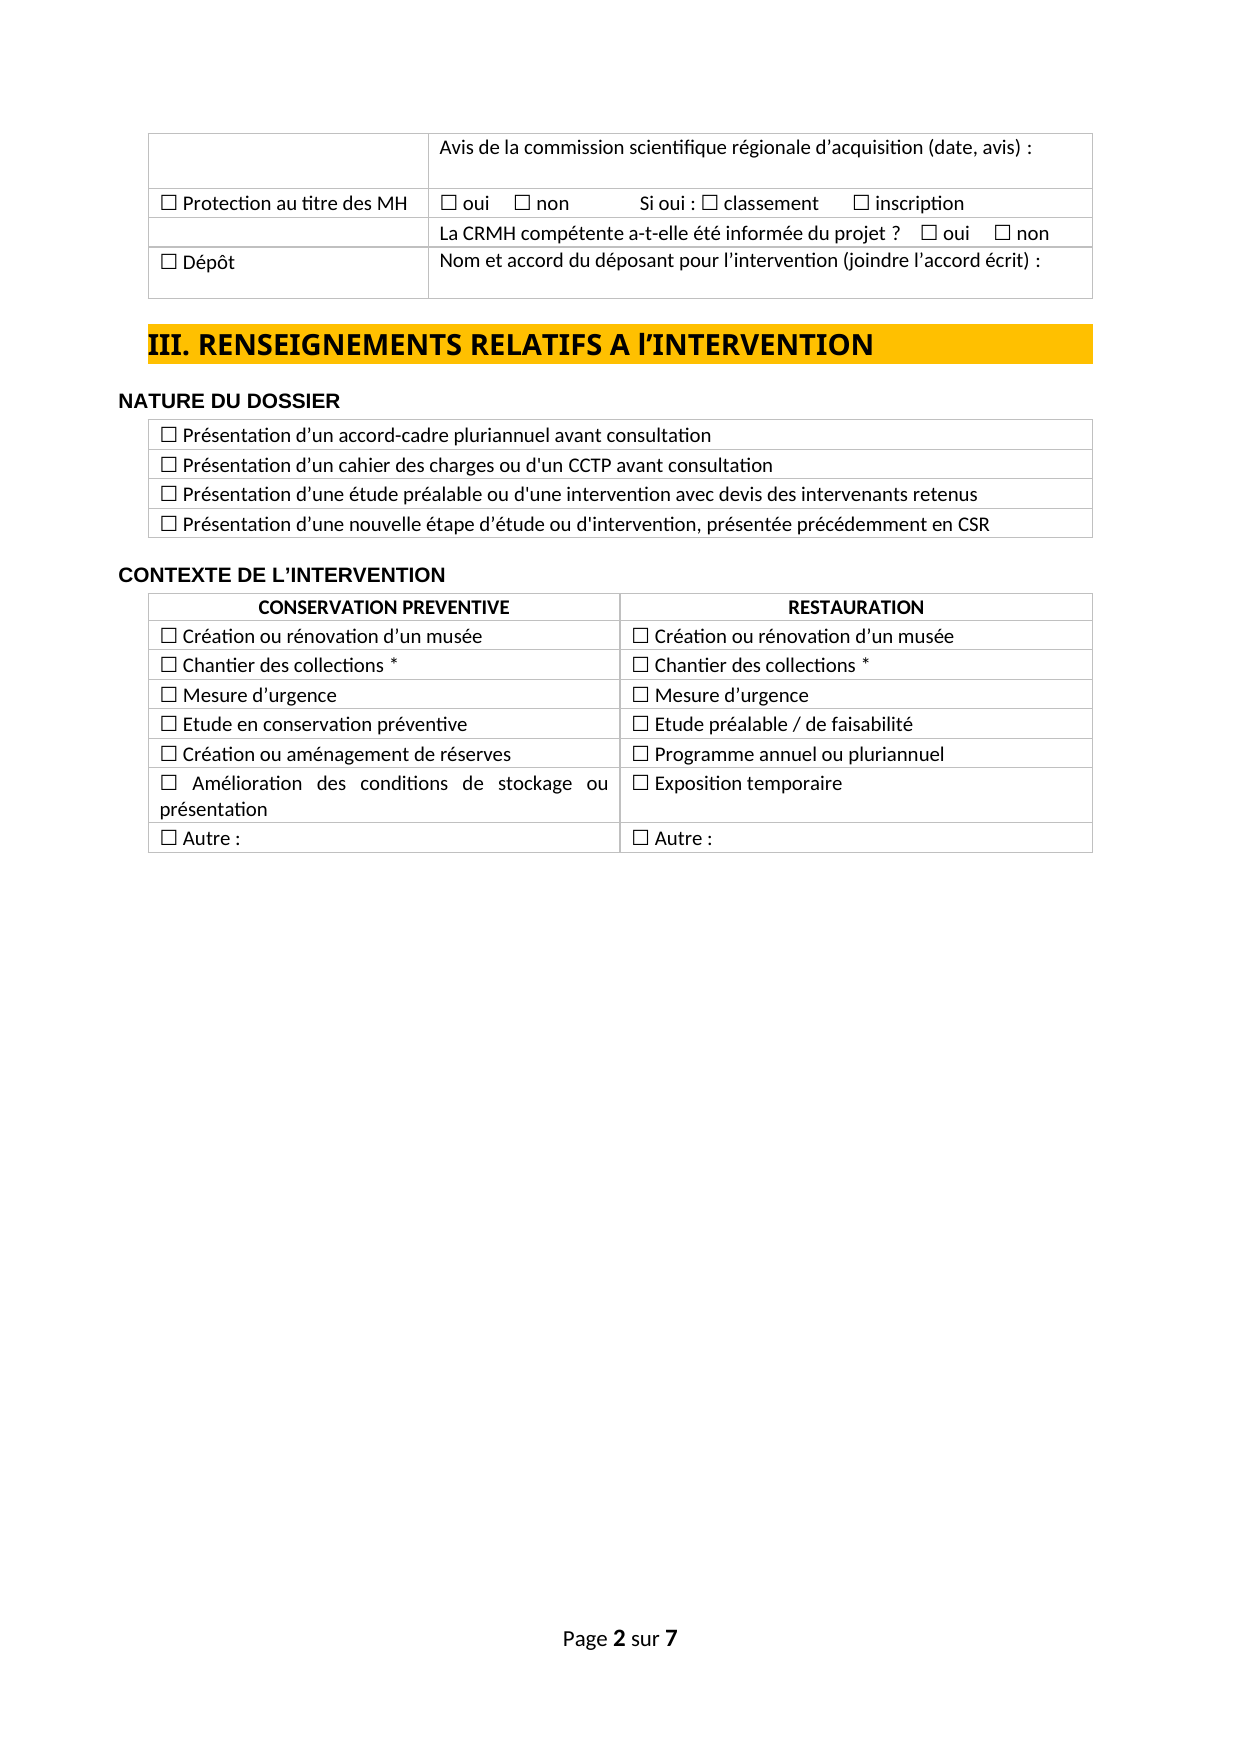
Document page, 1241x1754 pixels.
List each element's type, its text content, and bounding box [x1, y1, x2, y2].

table_cell Protection au titre des MH [149, 189, 428, 217]
table_cell Amélioration des conditions de stockage ou présentation [149, 768, 619, 822]
table_cell Mesure d’urgence [621, 680, 1092, 708]
table_cell Création ou rénovation d’un musée [621, 621, 1092, 649]
subtitle III. RENSEIGNEMENTS RELATIFS A l’INTERVENTION [148, 324, 1093, 364]
table_cell Programme annuel ou pluriannuel [621, 739, 1092, 767]
table_cell Chantier des collections * [621, 650, 1092, 679]
table_cell Nom et accord du déposant pour l’intervention (joindre l’accord écrit) : [429, 248, 1092, 298]
table_cell Chantier des collections * [149, 650, 619, 679]
table_cell Exposition temporaire [621, 768, 1092, 822]
table_cell Dépôt [149, 248, 428, 298]
table_cell Présentation d’un cahier des charges ou d'un CCTP avant consultation [149, 450, 1092, 478]
table_header RESTAURATION [621, 594, 1092, 620]
table_cell Création ou aménagement de réserves [149, 739, 619, 767]
table_header CONSERVATION PREVENTIVE [149, 594, 619, 620]
table_cell Présentation d’une nouvelle étape d’étude ou d'intervention, présentée précédemment en CSR [149, 509, 1092, 537]
table_cell La CRMH compétente a-t-elle été informée du projet ? oui non [429, 218, 1092, 246]
table_cell [149, 218, 428, 246]
table_cell Création ou rénovation d’un musée [149, 621, 619, 649]
table_cell Etude préalable / de faisabilité [621, 709, 1092, 738]
subtitle NATURE DU DOSSIER [118, 389, 1093, 413]
table_cell Mesure d’urgence [149, 680, 619, 708]
table_cell Présentation d’une étude préalable ou d'une intervention avec devis des intervenants retenus [149, 479, 1092, 508]
table_cell Autre : [621, 823, 1092, 852]
table_cell oui non Si oui : classement inscription [429, 189, 1092, 217]
table_header Présentation d’un accord-cadre pluriannuel avant consultation [149, 420, 1092, 449]
table_cell Etude en conservation préventive [149, 709, 619, 738]
table_cell Avis de la commission scientifique régionale d’acquisition (date, avis) : [429, 134, 1092, 187]
subtitle CONTEXTE DE L’intervention [118, 563, 1093, 587]
table_cell [149, 134, 428, 187]
table_cell Autre : [149, 823, 619, 852]
